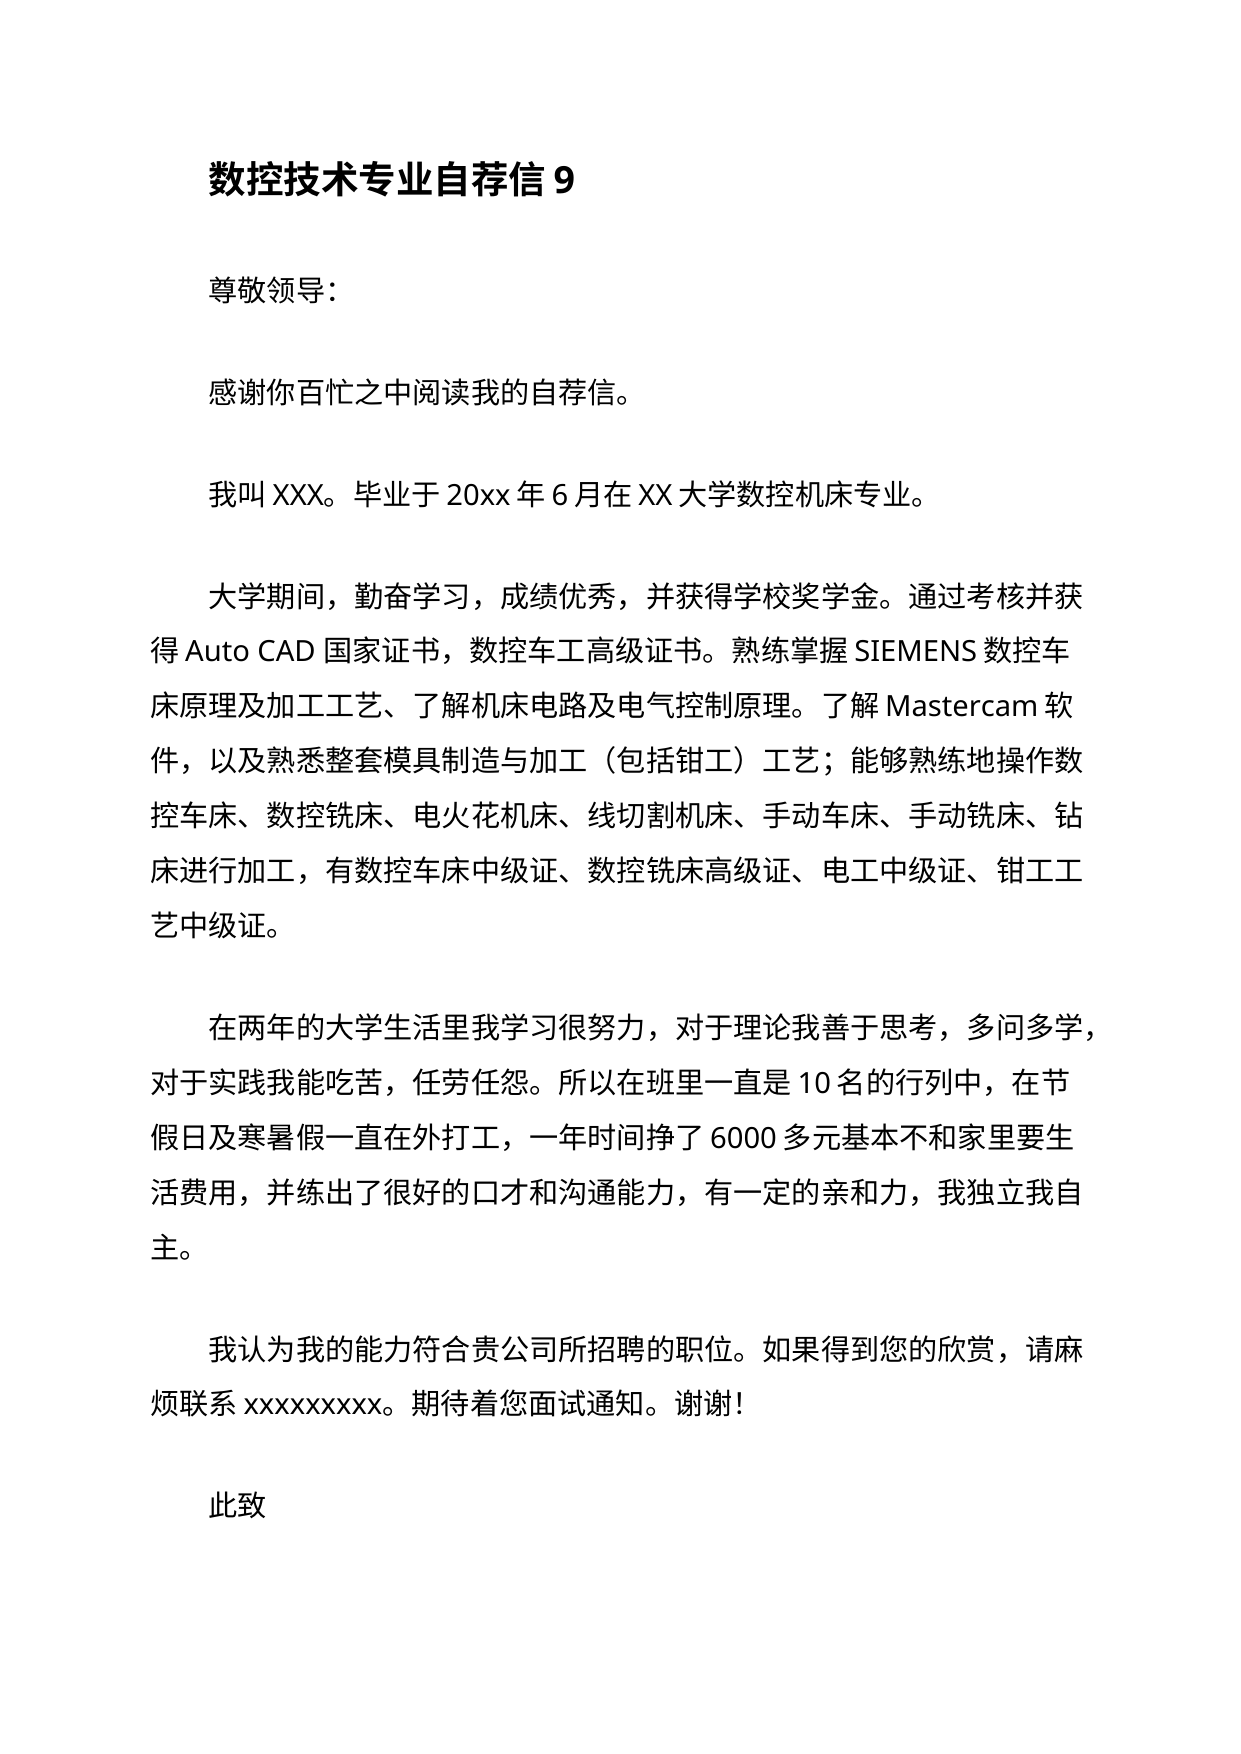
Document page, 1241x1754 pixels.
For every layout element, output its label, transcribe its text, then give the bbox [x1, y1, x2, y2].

text 大学期间，勤奋学习，成绩优秀，并获得学校奖学金。通过考核并获得Auto CAD 国家证书，数控车工高级证书。熟练掌握SIEMENS数控车床原理及加工工艺、了解机床电路及电气控制原理。了解Mastercam软件，以及熟悉整套模具制造与加工（包括钳工）工艺；能够熟练地操作数控车床、数控铣床、电火花机床、线切割机床、手动车床、手动铣床、钻床进行加工，有数控车床中级证、数控铣床高级证、电工中级证、钳工工艺中级证。 [150, 573, 1090, 945]
text 数控技术专业自荐信9 [150, 150, 1090, 204]
text 在两年的大学生活里我学习很努力，对于理论我善于思考，多问多学，对于实践我能吃苦，任劳任怨。所以在班里一直是10名的行列中，在节假日及寒暑假一直在外打工，一年时间挣了6000多元基本不和家里要生活费用，并练出了很好的口才和沟通能力，有一定的亲和力，我独立我自主。 [150, 1004, 1090, 1267]
text 我认为我的能力符合贵公司所招聘的职位。如果得到您的欣赏，请麻烦联系xxxxxxxxx。期待着您面试通知。谢谢！ [150, 1326, 1090, 1423]
text 我叫XXX。毕业于20xx年6月在XX大学数控机床专业。 [150, 471, 1090, 513]
text 尊敬领导： [150, 268, 1090, 310]
text 感谢你百忙之中阅读我的自荐信。 [150, 369, 1090, 412]
text 此致 [150, 1483, 1090, 1525]
